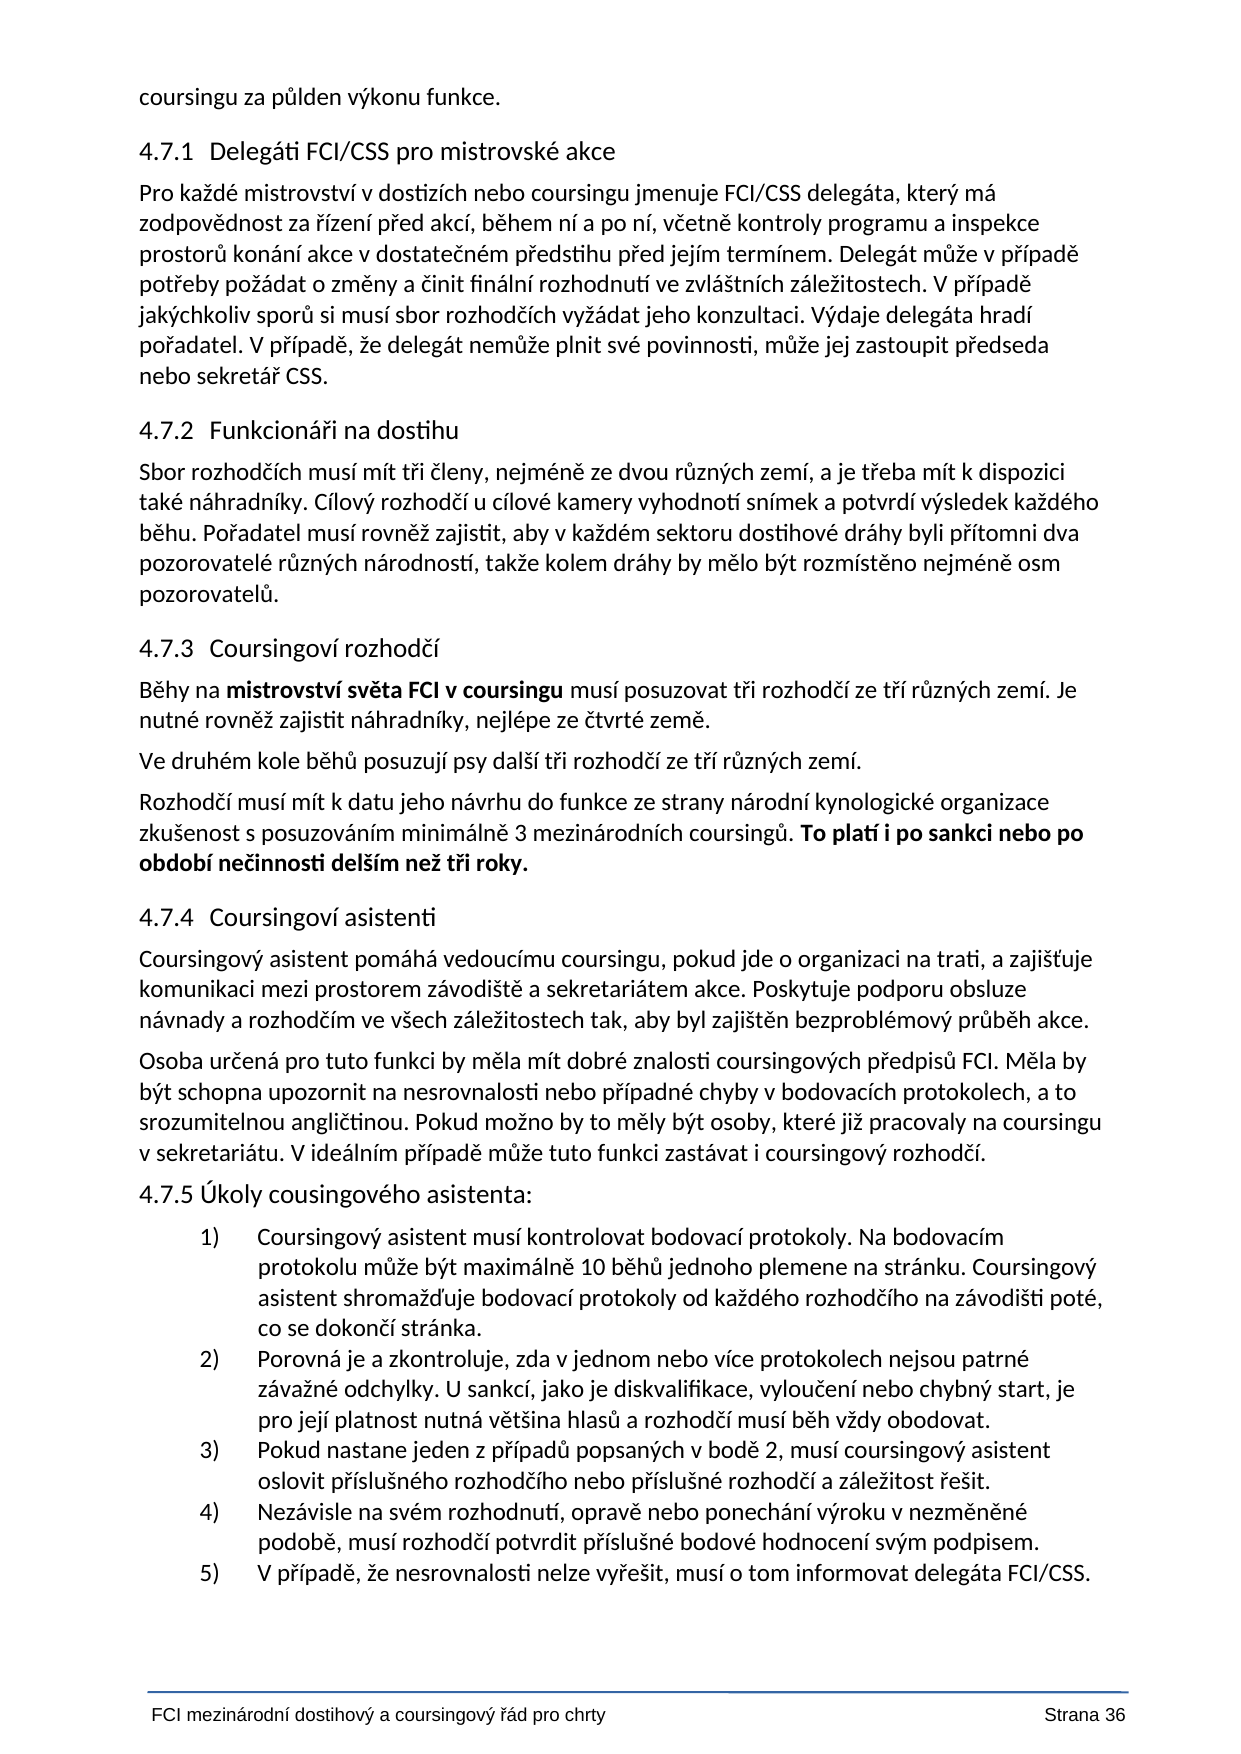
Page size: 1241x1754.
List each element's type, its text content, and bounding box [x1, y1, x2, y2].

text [139, 81, 1106, 111]
list Funkcionáři na dostihu [139, 415, 1106, 445]
list Porovná je a zkontroluje, zda v jednom nebo více protokolech nejsou patrné závažné odchylky. U sankcí, jako je diskvalifikace, vyloučení nebo chybný start, je pro její platnost nutná většina hlasů a rozhodčí musí běh vždy obodovat. [199, 1343, 1106, 1435]
text Pro každé mistrovství v dostizích nebo coursingu jmenuje FCI/CSS delegáta, který má zodpovědnost za řízení před akcí, během ní a po ní, včetně kontroly programu a inspekce prostorů konání akce v dostatečném předstihu před jejím termínem. Delegát může v případě potřeby požádat o změny a činit finální rozhodnutí ve zvláštních záležitostech. V případě jakýchkoliv sporů si musí sbor rozhodčích vyžádat jeho konzultaci. Výdaje delegáta hradí pořadatel. V případě, že delegát nemůže plnit své povinnosti, může jej zastoupit předseda nebo sekretář CSS. [139, 177, 1106, 390]
text Sbor rozhodčích musí mít tři členy, nejméně ze dvou různých zemí, a je třeba mít k dispozici také náhradníky. Cílový rozhodčí u cílové kamery vyhodnotí snímek a potvrdí výsledek každého běhu. Pořadatel musí rovněž zajistit, aby v každém sektoru dostihové dráhy byli přítomni dva pozorovatelé různých národností, takže kolem dráhy by mělo být rozmístěno nejméně osm pozorovatelů. [139, 456, 1106, 608]
list Pokud nastane jeden z případů popsaných v bodě 2, musí coursingový asistent oslovit příslušného rozhodčího nebo příslušné rozhodčí a záležitost řešit. [199, 1435, 1106, 1496]
text Osoba určená pro tuto funkci by měla mít dobré znalosti coursingových předpisů FCI. Měla by být schopna upozornit na nesrovnalosti nebo případné chyby v bodovacích protokolech, a to srozumitelnou angličtinou. Pokud možno by to měly být osoby, které již pracovaly na coursingu v sekretariátu. V ideálním případě může tuto funkci zastávat i coursingový rozhodčí. [139, 1045, 1106, 1167]
list Nezávisle na svém rozhodnutí, opravě nebo ponechání výroku v nezměněné podobě, musí rozhodčí potvrdit příslušné bodové hodnocení svým podpisem. [199, 1496, 1106, 1557]
text Běhy na mistrovství světa FCI v coursingu musí posuzovat tři rozhodčí ze tří různých zemí. Je nutné rovněž zajistit náhradníky, nejlépe ze čtvrté země. [139, 674, 1106, 735]
list Coursingoví asistenti [139, 903, 1106, 933]
text 4.7.5 Úkoly cousingového asistenta: [139, 1178, 1106, 1211]
list Coursingový asistent musí kontrolovat bodovací protokoly. Na bodovacím protokolu může být maximálně 10 běhů jednoho plemene na stránku. Coursingový asistent shromažďuje bodovací protokoly od každého rozhodčího na závodišti poté, co se dokončí stránka. [199, 1221, 1106, 1343]
list Coursingoví rozhodčí [139, 633, 1106, 663]
list V případě, že nesrovnalosti nelze vyřešit, musí o tom informovat delegáta FCI/CSS. [199, 1557, 1106, 1587]
text Ve druhém kole běhů posuzují psy další tři rozhodčí ze tří různých zemí. [139, 745, 1106, 776]
text Coursingový asistent pomáhá vedoucímu coursingu, pokud jde o organizaci na trati, a zajišťuje komunikaci mezi prostorem závodiště a sekretariátem akce. Poskytuje podporu obsluze návnady a rozhodčím ve všech záležitostech tak, aby byl zajištěn bezproblémový průběh akce. [139, 943, 1106, 1035]
text Rozhodčí musí mít k datu jeho návrhu do funkce ze strany národní kynologické organizace zkušenost s posuzováním minimálně 3 mezinárodních coursingů. To platí i po sankci nebo po období nečinnosti delším než tři roky. [139, 786, 1106, 878]
list Delegáti FCI/CSS pro mistrovské akce [139, 136, 1106, 166]
